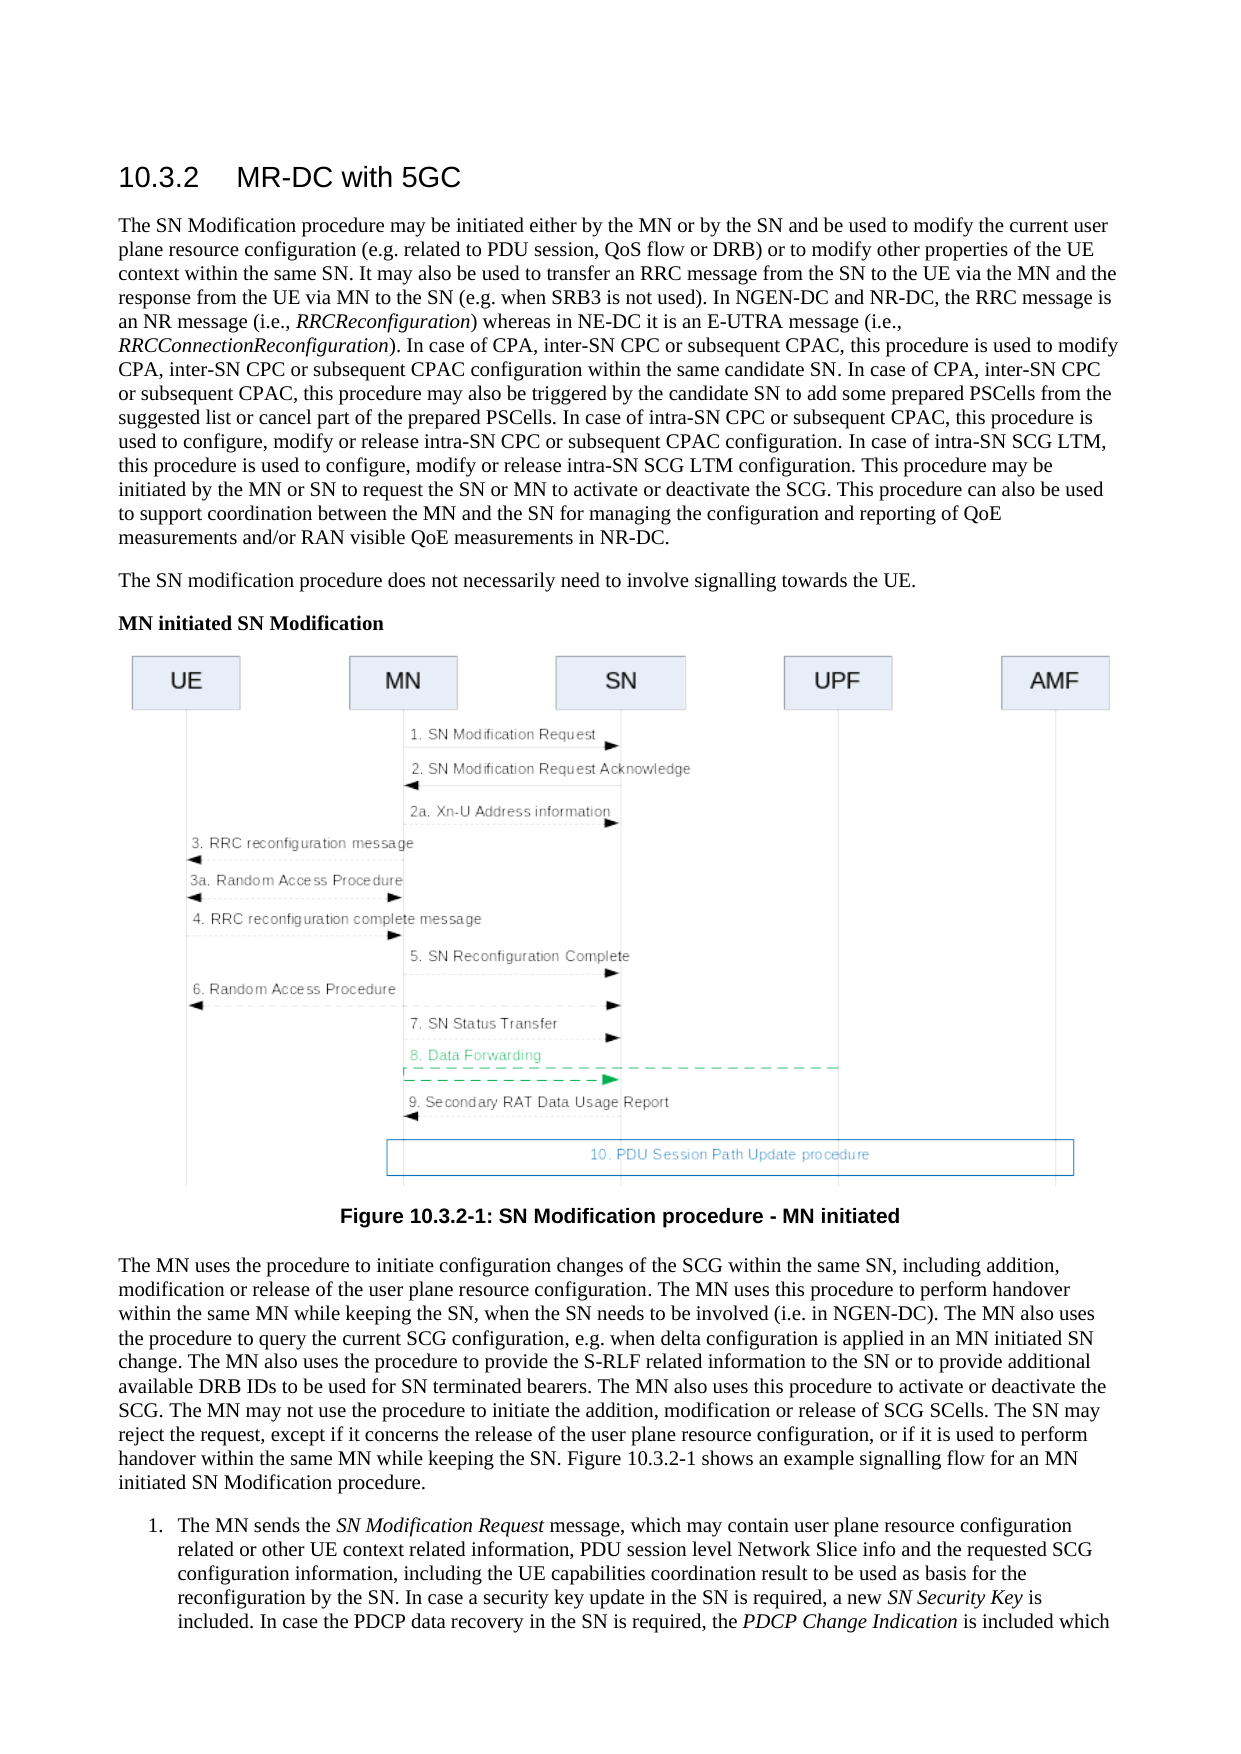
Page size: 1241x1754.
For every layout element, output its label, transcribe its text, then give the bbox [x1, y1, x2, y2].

text MN initiated SN Modification [118, 611, 1122, 635]
text The MN uses the procedure to initiate configuration changes of the SCG within the same SN, including addition, modification or release of the user plane resource configuration. The MN uses this procedure to perform handover within the same MN while keeping the SN, when the SN needs to be involved (i.e. in NGEN-DC). The MN also uses the procedure to query the current SCG configuration, e.g. when delta configuration is applied in an MN initiated SN change. The MN also uses the procedure to provide the S-RLF related information to the SN or to provide additional available DRB IDs to be used for SN terminated bearers. The MN also uses this procedure to activate or deactivate the SCG. The MN may not use the procedure to initiate the addition, modification or release of SCG SCells. The SN may reject the request, except if it concerns the release of the user plane resource configuration, or if it is used to perform handover within the same MN while keeping the SN. Figure 10.3.2-1 shows an example signalling flow for an MN initiated SN Modification procedure. [118, 1253, 1122, 1494]
text Figure 10.3.2-1: SN Modification procedure - MN initiated [118, 1204, 1122, 1228]
subtitle 10.3.2 MR-DC with 5GC [118, 160, 1122, 194]
text The SN Modification procedure may be initiated either by the MN or by the SN and be used to modify the current user plane resource configuration (e.g. related to PDU session, QoS flow or DRB) or to modify other properties of the UE context within the same SN. It may also be used to transfer an RRC message from the SN to the UE via the MN and the response from the UE via MN to the SN (e.g. when SRB3 is not used). In NGEN-DC and NR-DC, the RRC message is an NR message (i.e., RRCReconfiguration) whereas in NE-DC it is an E-UTRA message (i.e., RRCConnectionReconfiguration). In case of CPA, inter-SN CPC or subsequent CPAC, this procedure is used to modify CPA, inter-SN CPC or subsequent CPAC configuration within the same candidate SN. In case of CPA, inter-SN CPC or subsequent CPAC, this procedure may also be triggered by the candidate SN to add some prepared PSCells from the suggested list or cancel part of the prepared PSCells. In case of intra-SN CPC or subsequent CPAC, this procedure is used to configure, modify or release intra-SN CPC or subsequent CPAC configuration. In case of intra-SN SCG LTM, this procedure is used to configure, modify or release intra-SN SCG LTM configuration. This procedure may be initiated by the MN or SN to request the SN or MN to activate or deactivate the SCG. This procedure can also be used to support coordination between the MN and the SN for managing the configuration and reporting of QoE measurements and/or RAN visible QoE measurements in NR-DC. [118, 212, 1122, 549]
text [148, 1513, 1122, 1633]
text The SN modification procedure does not necessarily need to involve signalling towards the UE. [118, 568, 1122, 592]
